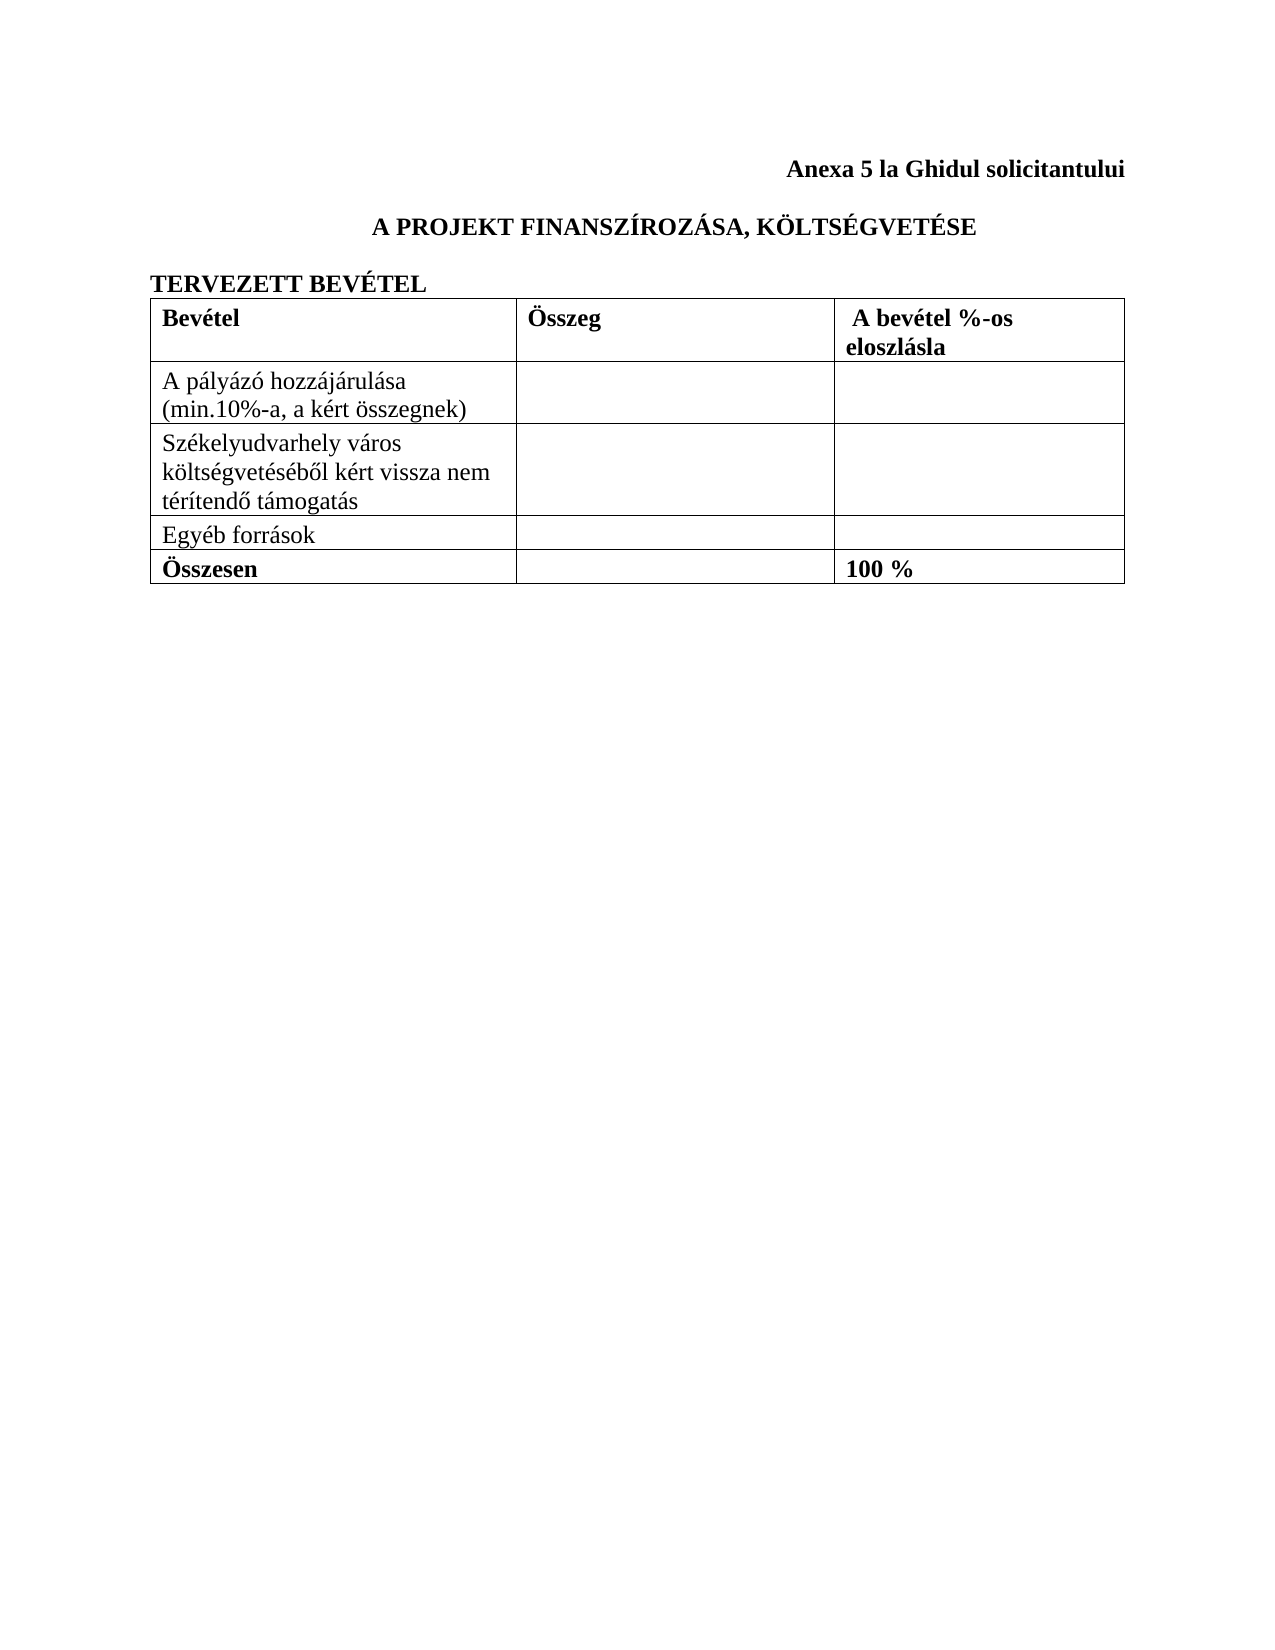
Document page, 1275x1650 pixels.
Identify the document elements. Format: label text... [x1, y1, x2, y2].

table_cell [517, 516, 834, 549]
text Anexa 5 la Ghidul solicitantului [150, 154, 1125, 183]
table_cell [517, 550, 834, 583]
table_cell Egyéb források [151, 516, 516, 549]
table_cell Összesen [151, 550, 516, 583]
table_cell [835, 362, 1124, 423]
table_cell [835, 424, 1124, 515]
table_cell [835, 516, 1124, 549]
text A PROJEKT FINANSZÍROZÁSA, KÖLTSÉGVETÉSE [150, 212, 1125, 240]
table_cell A pályázó hozzájárulása (min.10%-a, a kért összegnek) [151, 362, 516, 423]
table_header A bevétel %-os eloszlásla [835, 299, 1124, 361]
table_cell [517, 424, 834, 515]
table_cell [517, 362, 834, 423]
table_header Összeg [517, 299, 834, 361]
table_header Bevétel [151, 299, 516, 361]
table_cell Székelyudvarhely város költségvetéséből kért vissza nem térítendő támogatás [151, 424, 516, 515]
table_cell 100 % [835, 550, 1124, 583]
text TERVEZETT BEVÉTEL [150, 269, 1125, 298]
